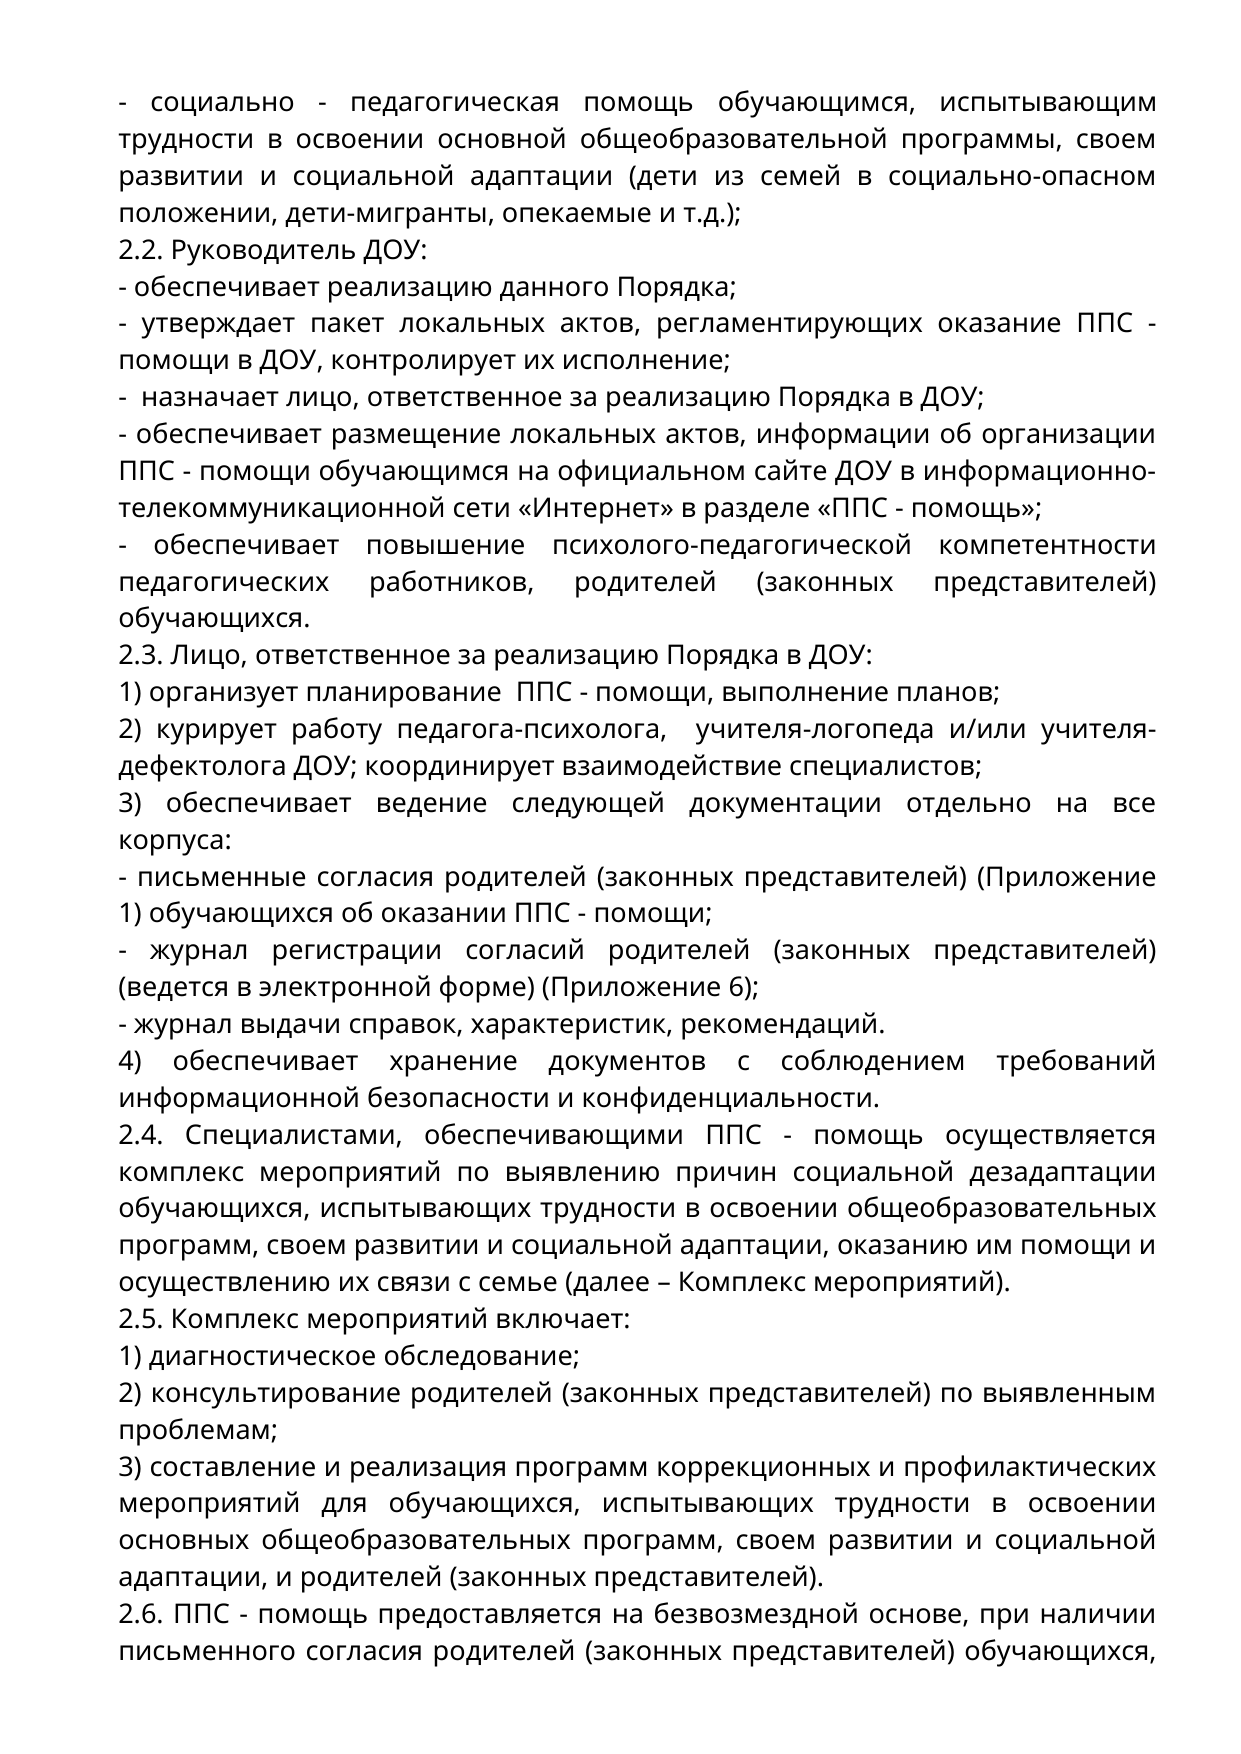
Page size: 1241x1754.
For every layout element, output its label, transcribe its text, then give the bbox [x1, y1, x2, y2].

text - журнал выдачи справок, характеристик, рекомендаций. [118, 1004, 1157, 1041]
text 2.5. Комплекс мероприятий включает: [118, 1299, 1157, 1336]
text 2.4. Специалистами, обеспечивающими ППС - помощь осуществляется комплекс мероприятий по выявлению причин социальной дезадаптации обучающихся, испытывающих трудности в освоении общеобразовательных программ, своем развитии и социальной адаптации, оказанию им помощи и осуществлению их связи с семье (далее – Комплекс мероприятий). [118, 1115, 1157, 1299]
text 1) диагностическое обследование; [118, 1336, 1157, 1373]
text 2) консультирование родителей (законных представителей) по выявленным проблемам; [118, 1373, 1157, 1447]
text 1) организует планирование ППС - помощи, выполнение планов; [118, 673, 1157, 709]
text - утверждает пакет локальных актов, регламентирующих оказание ППС - помощи в ДОУ, контролирует их исполнение; [118, 304, 1157, 378]
text - обеспечивает повышение психолого-педагогической компетентности педагогических работников, родителей (законных представителей) обучающихся. [118, 525, 1157, 636]
text 3) составление и реализация программ коррекционных и профилактических мероприятий для обучающихся, испытывающих трудности в освоении основных общеобразовательных программ, своем развитии и социальной адаптации, и родителей (законных представителей). [118, 1447, 1157, 1594]
text 2.2. Руководитель ДОУ: [118, 230, 1157, 267]
text 3) обеспечивает ведение следующей документации отдельно на все корпуса: [118, 783, 1157, 857]
text - журнал регистрации согласий родителей (законных представителей) (ведется в электронной форме) (Приложение 6); [118, 931, 1157, 1004]
text 4) обеспечивает хранение документов с соблюдением требований информационной безопасности и конфиденциальности. [118, 1041, 1157, 1115]
text - назначает лицо, ответственное за реализацию Порядка в ДОУ; [118, 378, 1157, 414]
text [118, 1594, 1157, 1668]
text - социально - педагогическая помощь обучающимся, испытывающим трудности в освоении основной общеобразовательной программы, своем развитии и социальной адаптации (дети из семей в социально-опасном положении, дети-мигранты, опекаемые и т.д.); [118, 83, 1157, 230]
text - обеспечивает реализацию данного Порядка; [118, 267, 1157, 304]
text - письменные согласия родителей (законных представителей) (Приложение 1) обучающихся об оказании ППС - помощи; [118, 857, 1157, 931]
text 2.3. Лицо, ответственное за реализацию Порядка в ДОУ: [118, 636, 1157, 673]
text 2) курирует работу педагога-психолога, учителя-логопеда и/или учителя-дефектолога ДОУ; координирует взаимодействие специалистов; [118, 709, 1157, 783]
text - обеспечивает размещение локальных актов, информации об организации ППС - помощи обучающимся на официальном сайте ДОУ в информационно-телекоммуникационной сети «Интернет» в разделе «ППС - помощь»; [118, 414, 1157, 525]
